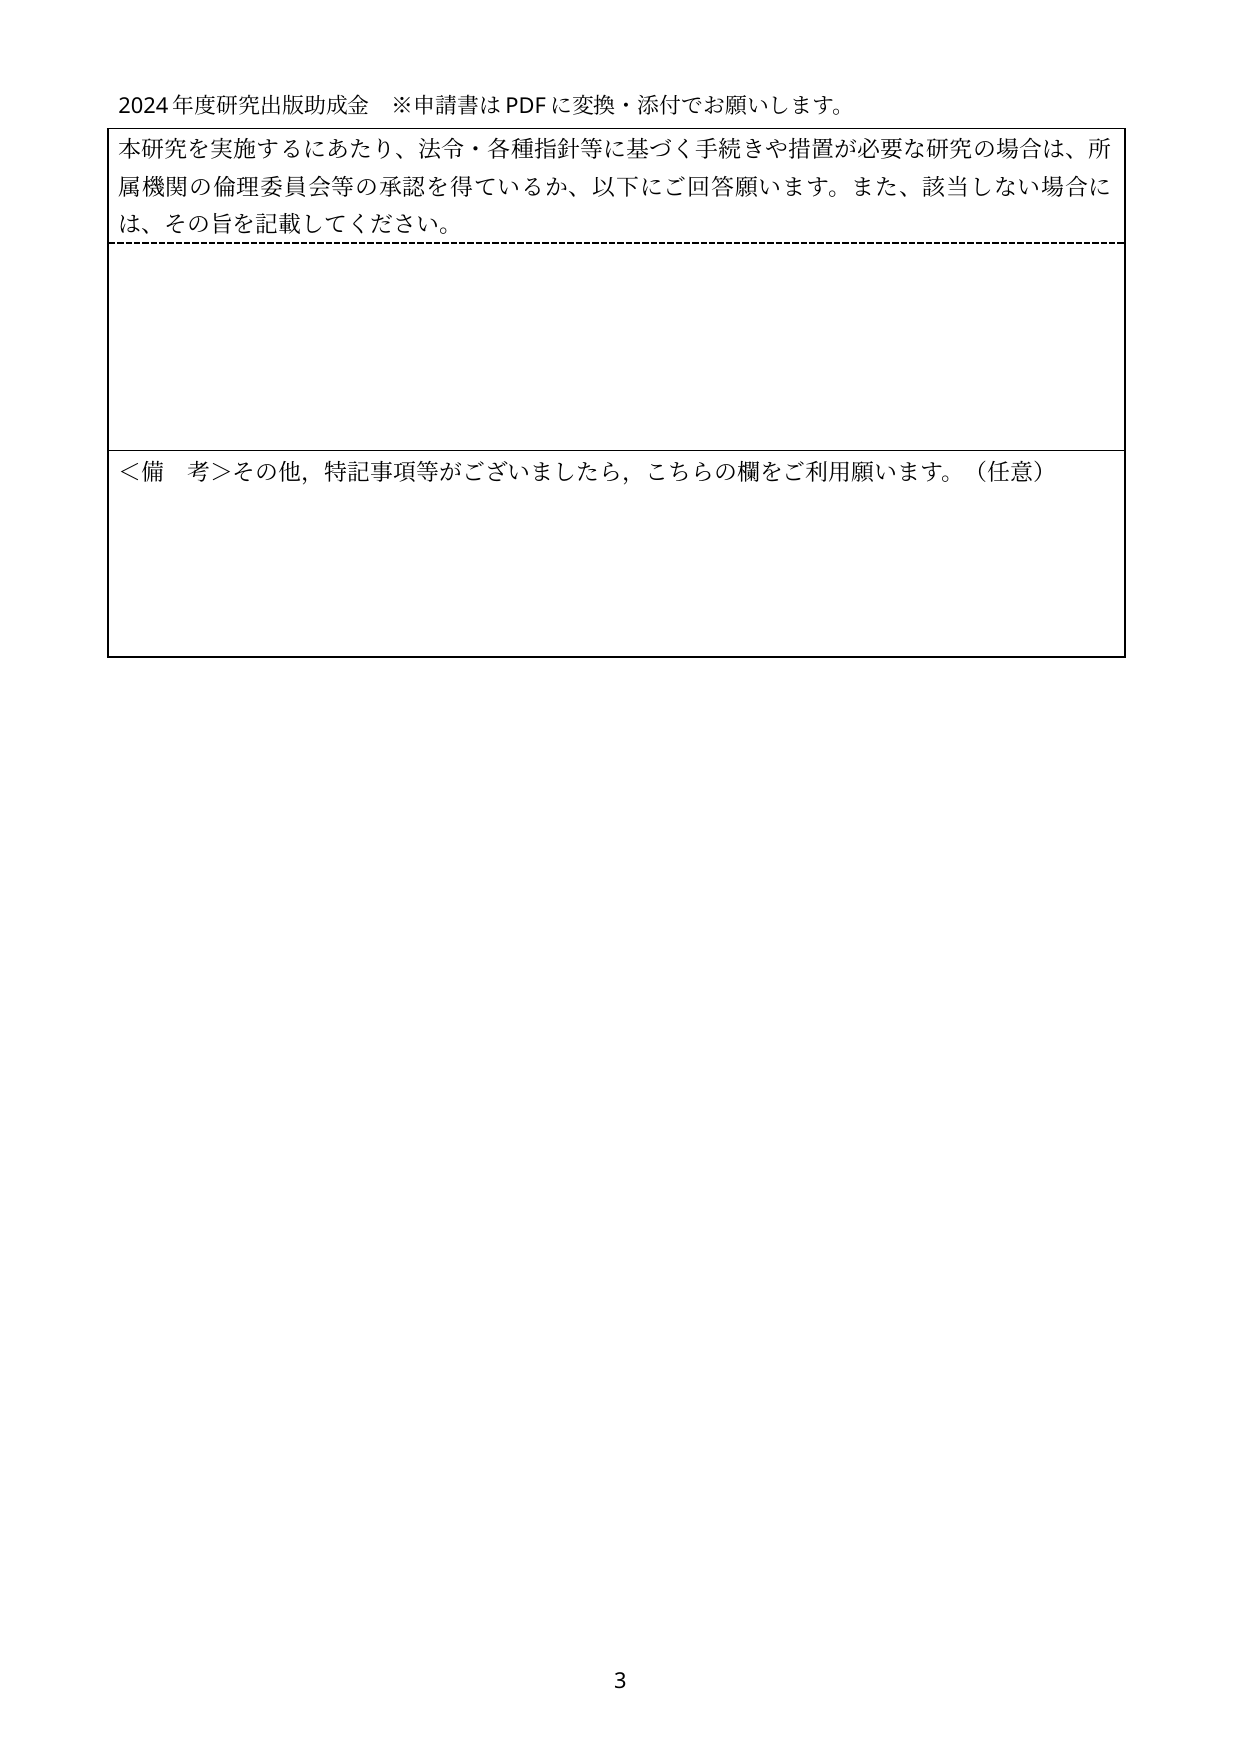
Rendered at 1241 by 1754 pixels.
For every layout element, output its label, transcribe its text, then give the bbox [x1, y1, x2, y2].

table_cell 本研究を実施するにあたり、法令・各種指針等に基づく手続きや措置が必要な研究の場合は、所属機関の倫理委員会等の承認を得ているか、以下にご回答願います。また、該当しない場合には、その旨を記載してください。 [109, 129, 1124, 242]
table_cell [109, 242, 1124, 450]
table_cell ＜備 考＞その他，特記事項等がございましたら，こちらの欄をご利用願います。（任意） [109, 451, 1124, 656]
